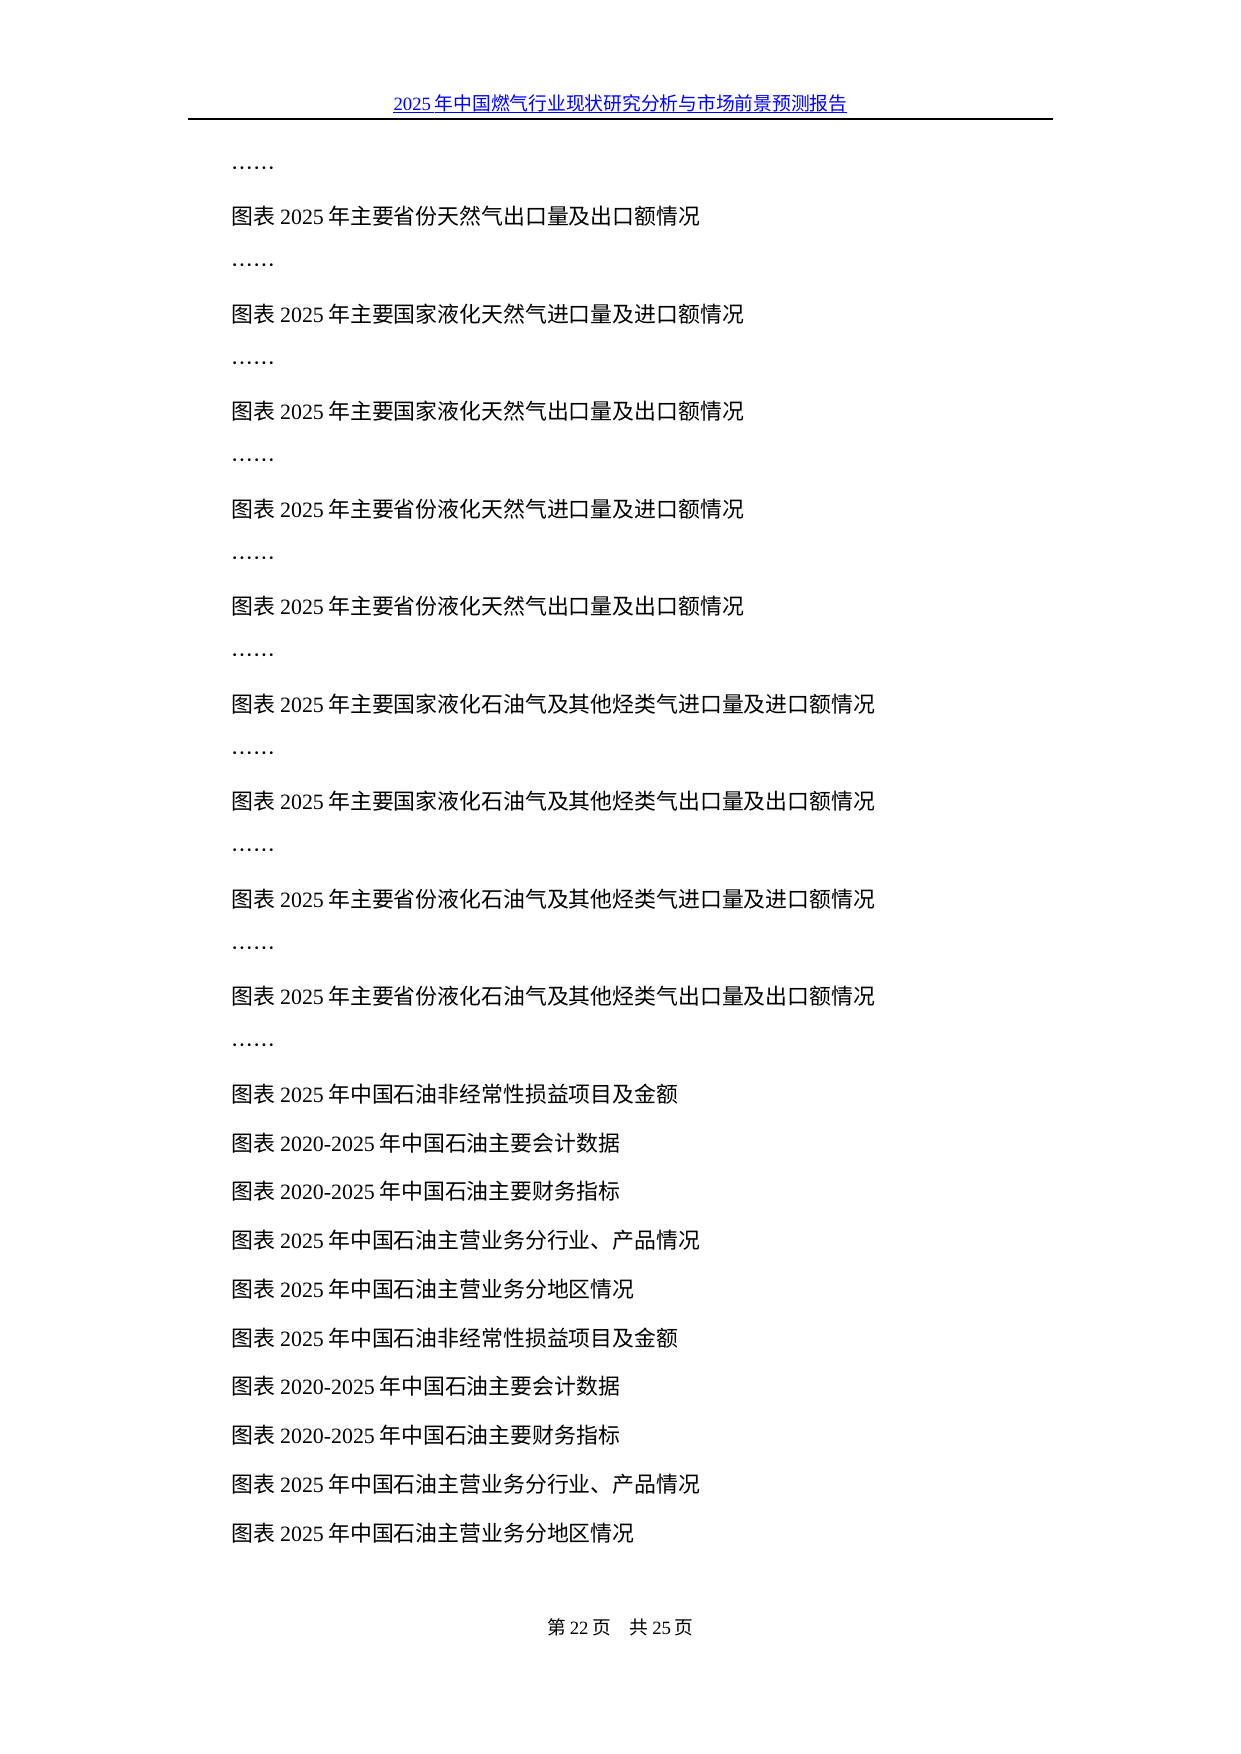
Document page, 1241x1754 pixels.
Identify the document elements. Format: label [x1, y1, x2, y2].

text [187, 150, 1053, 1548]
